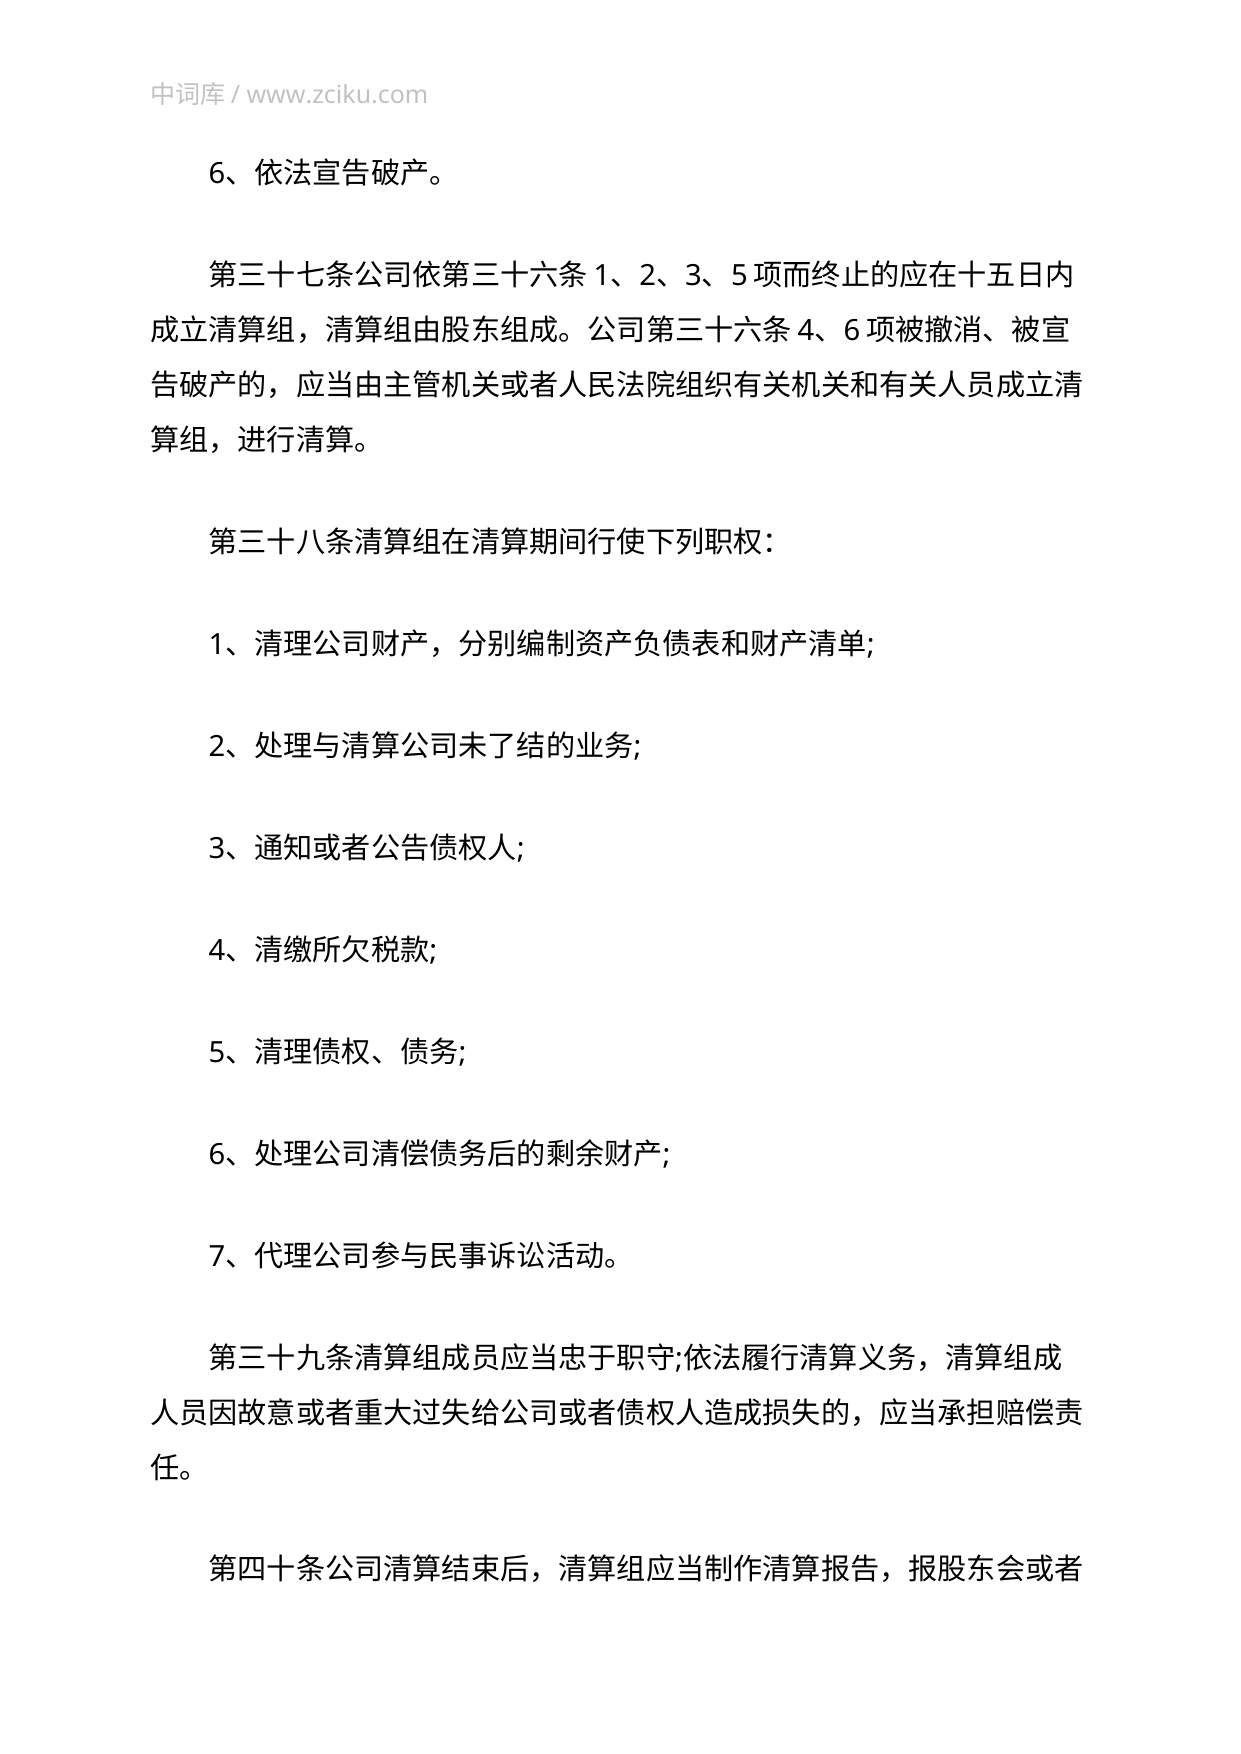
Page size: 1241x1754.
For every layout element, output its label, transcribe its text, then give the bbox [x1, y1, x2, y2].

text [150, 1546, 1090, 1588]
text 2、处理与清算公司未了结的业务; [150, 722, 1090, 765]
text 1、清理公司财产，分别编制资产负债表和财产清单; [150, 620, 1090, 663]
text 第三十七条公司依第三十六条1、2、3、5项而终止的应在十五日内成立清算组，清算组由股东组成。公司第三十六条4、6项被撤消、被宣告破产的，应当由主管机关或者人民法院组织有关机关和有关人员成立清算组，进行清算。 [150, 252, 1090, 459]
text 7、代理公司参与民事诉讼活动。 [150, 1232, 1090, 1275]
text 6、处理公司清偿债务后的剩余财产; [150, 1130, 1090, 1173]
text 4、清缴所欠税款; [150, 926, 1090, 969]
text 第三十八条清算组在清算期间行使下列职权： [150, 519, 1090, 561]
text 5、清理债权、债务; [150, 1028, 1090, 1071]
text 3、通知或者公告债权人; [150, 824, 1090, 867]
text 6、依法宣告破产。 [150, 150, 1090, 192]
text 第三十九条清算组成员应当忠于职守;依法履行清算义务，清算组成人员因故意或者重大过失给公司或者债权人造成损失的，应当承担赔偿责任。 [150, 1334, 1090, 1486]
